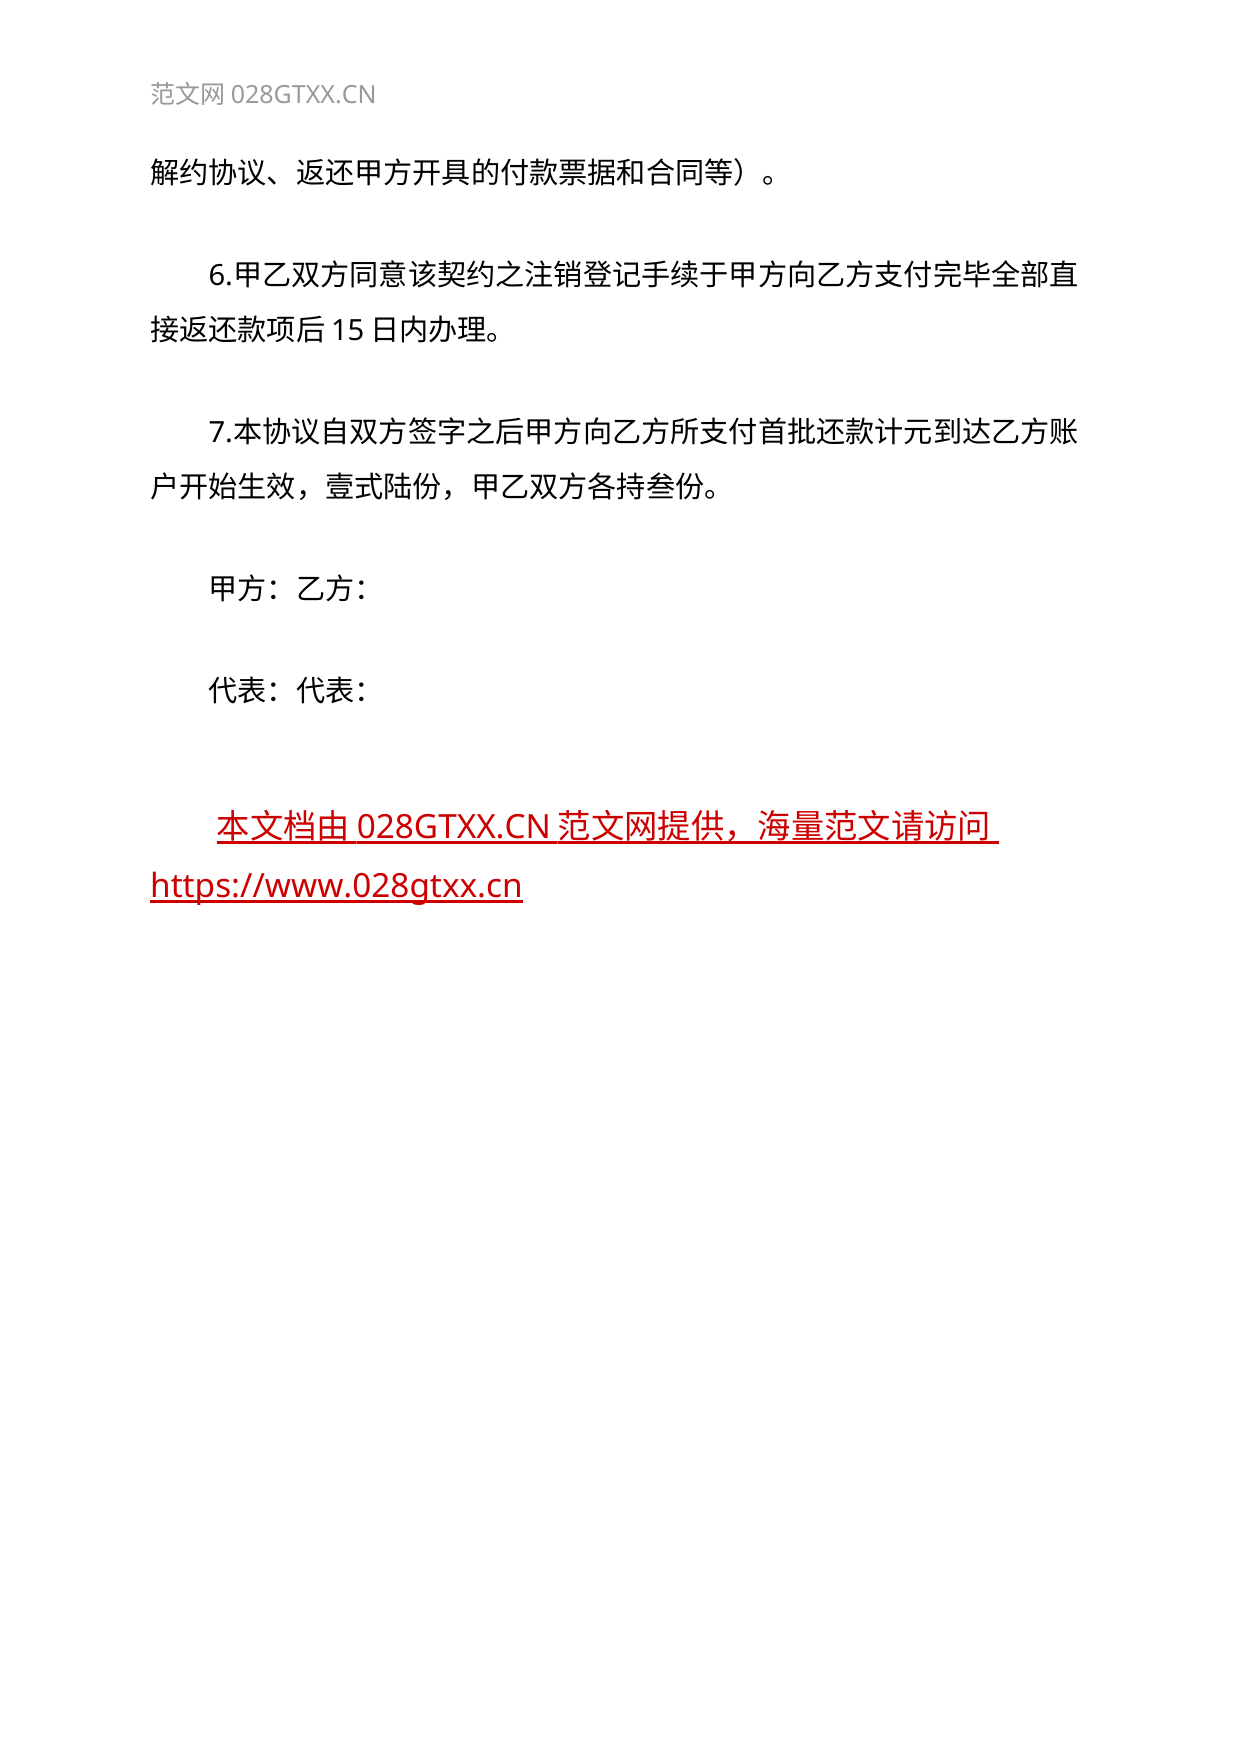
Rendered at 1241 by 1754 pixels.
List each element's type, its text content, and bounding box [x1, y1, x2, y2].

text 代表：代表： [150, 667, 1090, 709]
text 甲方：乙方： [150, 566, 1090, 608]
text 本文档由028GTXX.CN范文网提供，海量范文请访问 https://www.028gtxx.cn [150, 800, 1090, 908]
text 7.本协议自双方签字之后甲方向乙方所支付首批还款计元到达乙方账户开始生效，壹式陆份，甲乙双方各持叁份。 [150, 409, 1090, 506]
text 6.甲乙双方同意该契约之注销登记手续于甲方向乙方支付完毕全部直接返还款项后15日内办理。 [150, 252, 1090, 349]
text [150, 150, 1090, 192]
